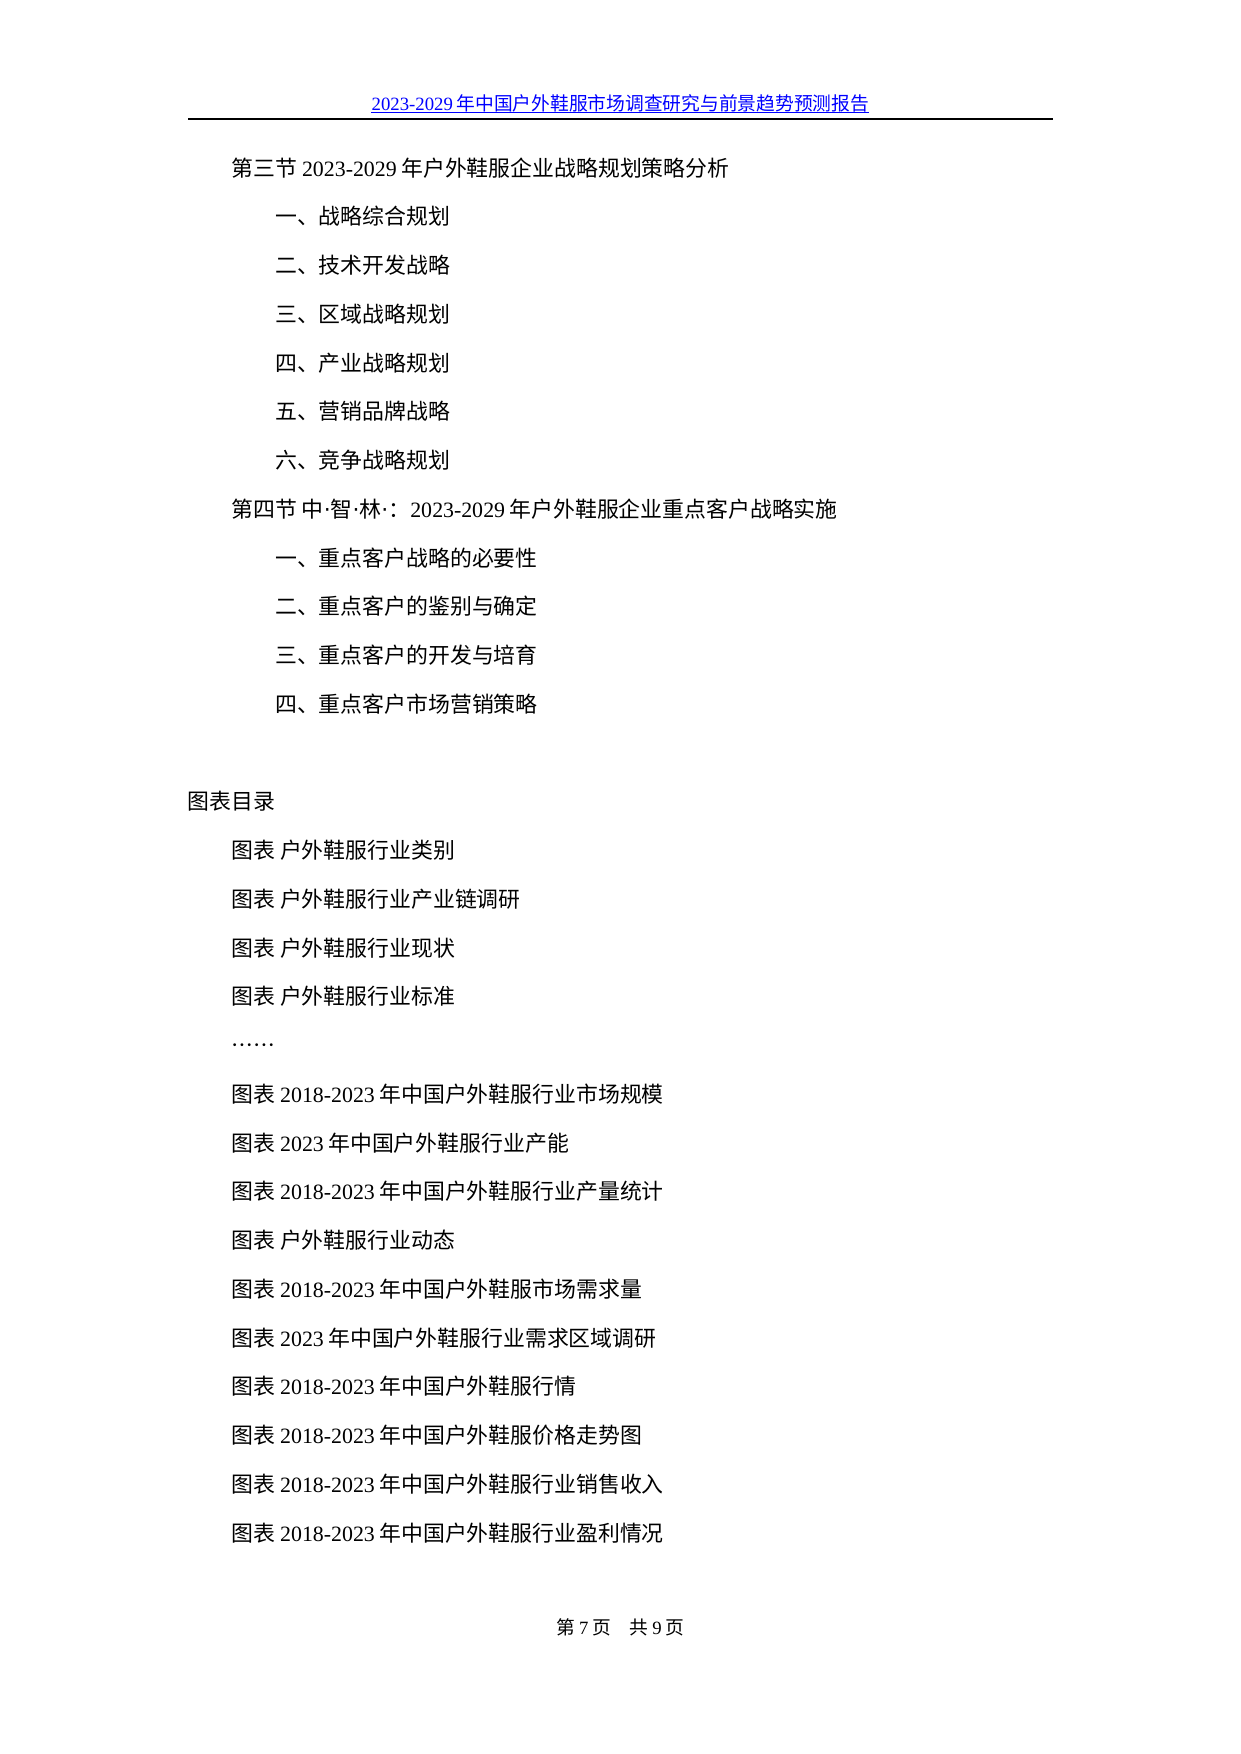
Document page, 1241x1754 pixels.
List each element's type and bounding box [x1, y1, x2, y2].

text [187, 150, 1053, 1548]
